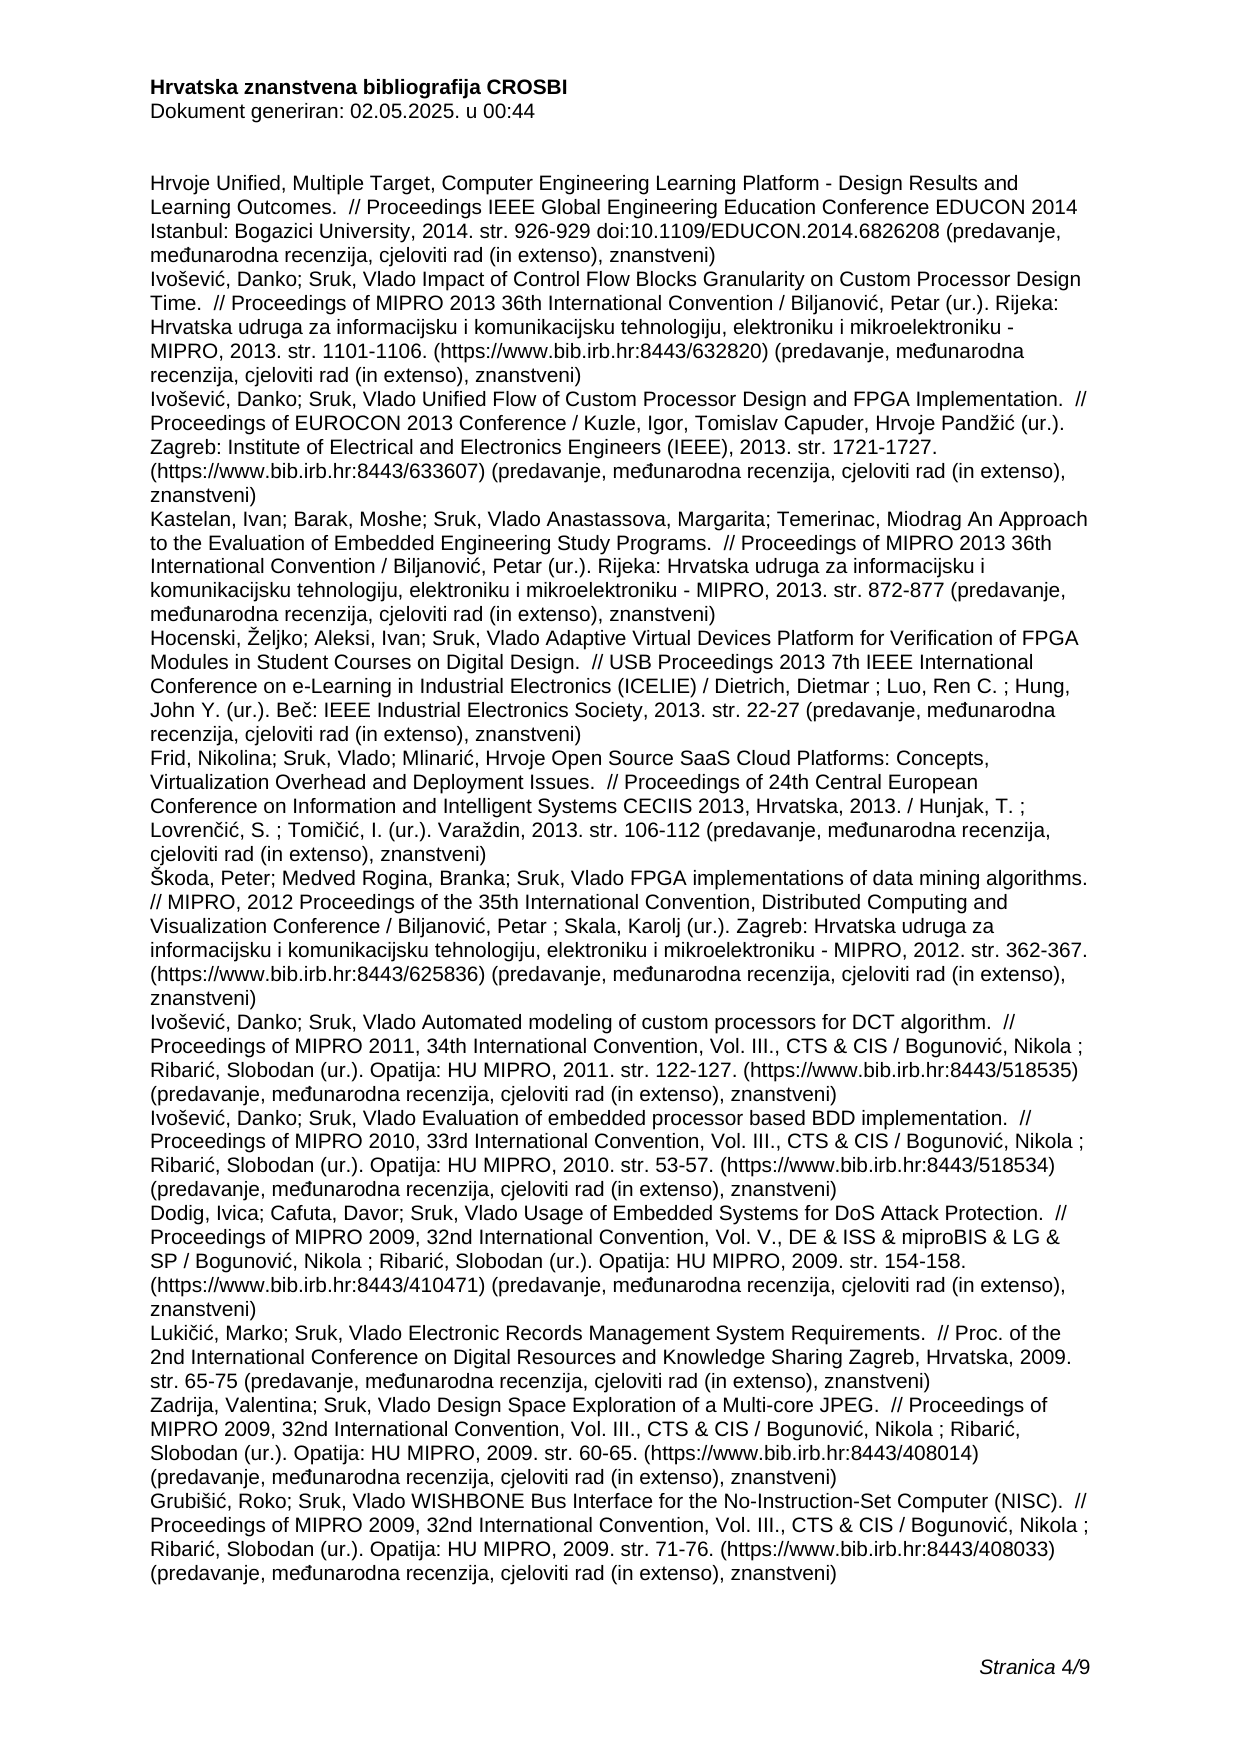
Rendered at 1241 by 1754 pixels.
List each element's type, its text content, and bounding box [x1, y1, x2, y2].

text Ivošević, Danko; Sruk, Vlado [150, 387, 1090, 506]
text Grubišić, Roko; Sruk, Vlado [150, 1489, 1090, 1584]
text Frid, Nikolina; Sruk, Vlado; Mlinarić, Hrvoje [150, 746, 1090, 866]
text Ivošević, Danko; Sruk, Vlado [150, 1105, 1090, 1201]
text Hocenski, Željko; Aleksi, Ivan; Sruk, Vlado [150, 626, 1090, 746]
text Ivošević, Danko; Sruk, Vlado [150, 267, 1090, 387]
text Lukičić, Marko; Sruk, Vlado [150, 1321, 1090, 1393]
text Kastelan, Ivan; Barak, Moshe; Sruk, Vlado Anastassova, Margarita; Temerinac, Miodrag [150, 506, 1090, 626]
text Ivošević, Danko; Sruk, Vlado [150, 1009, 1090, 1105]
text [150, 171, 1090, 267]
text Škoda, Peter; Medved Rogina, Branka; Sruk, Vlado [150, 866, 1090, 1009]
text Dodig, Ivica; Cafuta, Davor; Sruk, Vlado [150, 1201, 1090, 1321]
text Zadrija, Valentina; Sruk, Vlado [150, 1393, 1090, 1489]
